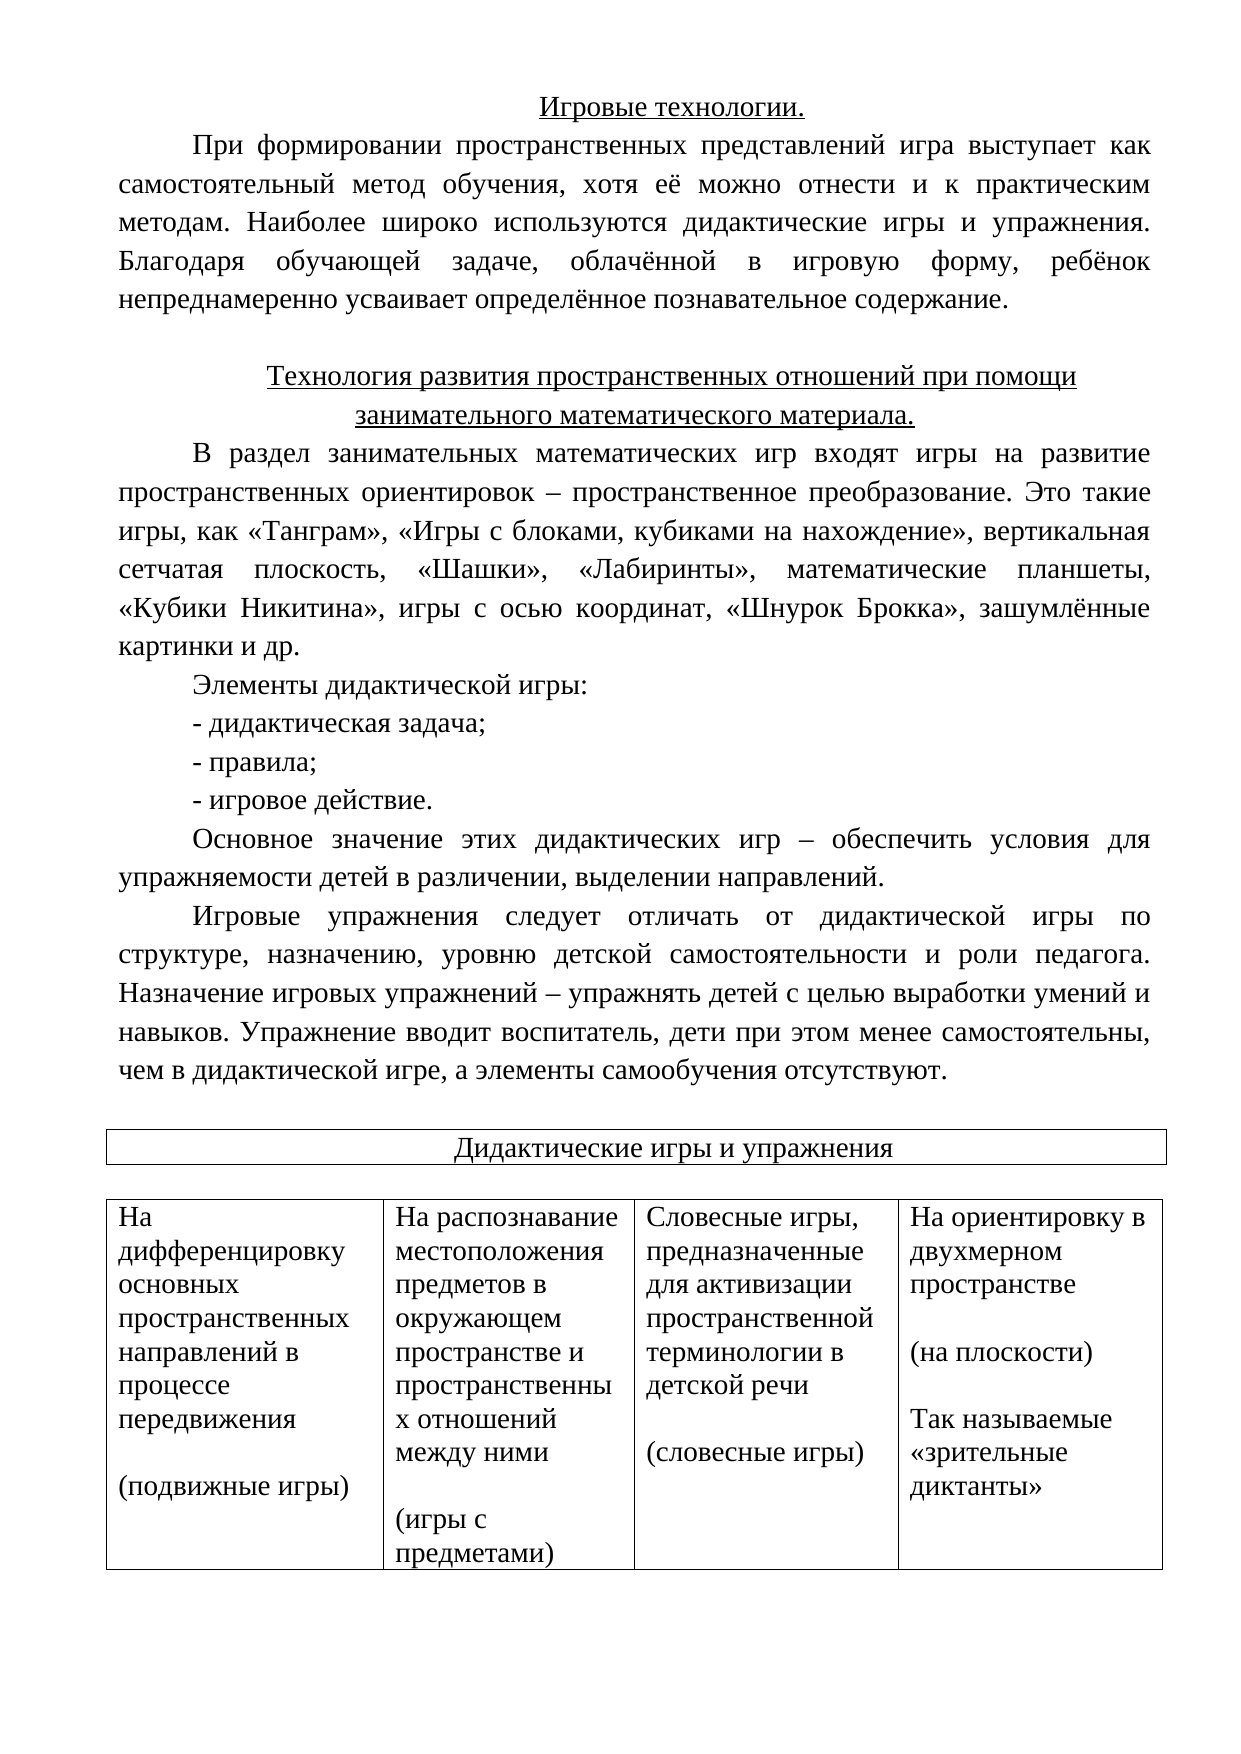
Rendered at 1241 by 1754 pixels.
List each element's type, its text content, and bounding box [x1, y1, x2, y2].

table_header Словесные игры, предназначенные для активизации пространственной терминологии в детской речи (словесные игры) [635, 1200, 898, 1568]
text - правила; [118, 744, 1152, 777]
text Основное значение этих дидактических игр – обеспечить условия для упражняемости детей в различении, выделении направлений. [118, 821, 1152, 893]
text Технология развития пространственных отношений при помощи занимательного математического материала. [118, 358, 1152, 431]
text Игровые упражнения следует отличать от дидактической игры по структуре, назначению, уровню детской самостоятельности и роли педагога. Назначение игровых упражнений – упражнять детей с целью выработки умений и навыков. Упражнение вводит воспитатель, дети при этом менее самостоятельны, чем в дидактической игре, а элементы самообучения отсутствуют. [118, 898, 1152, 1086]
text Элементы дидактической игры: [118, 667, 1152, 700]
table_header На ориентировку в двухмерном пространстве (на плоскости) Так называемые «зрительные диктанты» [899, 1200, 1162, 1568]
table_header Дидактические игры и упражнения [107, 1130, 1166, 1164]
text - дидактическая задача; [118, 705, 1152, 739]
table_header На дифференцировку основных пространственных направлений в процессе передвижения (подвижные игры) [107, 1200, 383, 1568]
text Игровые технологии. [118, 89, 1152, 122]
table_header На распознавание местоположения предметов в окружающем пространстве и пространственных отношений между ними (игры с предметами) [384, 1200, 634, 1568]
text При формировании пространственных представлений игра выступает как самостоятельный метод обучения, хотя её можно отнести и к практическим методам. Наиболее широко используются дидактические игры и упражнения. Благодаря обучающей задаче, облачённой в игровую форму, ребёнок непреднамеренно усваивает определённое познавательное содержание. [118, 127, 1152, 315]
text В раздел занимательных математических игр входят игры на развитие пространственных ориентировок – пространственное преобразование. Это такие игры, как «Танграм», «Игры с блоками, кубиками на нахождение», вертикальная сетчатая плоскость, «Шашки», «Лабиринты», математические планшеты, «Кубики Никитина», игры с осью координат, «Шнурок Брокка», зашумлённые картинки и др. [118, 436, 1152, 662]
text - игровое действие. [118, 782, 1152, 816]
